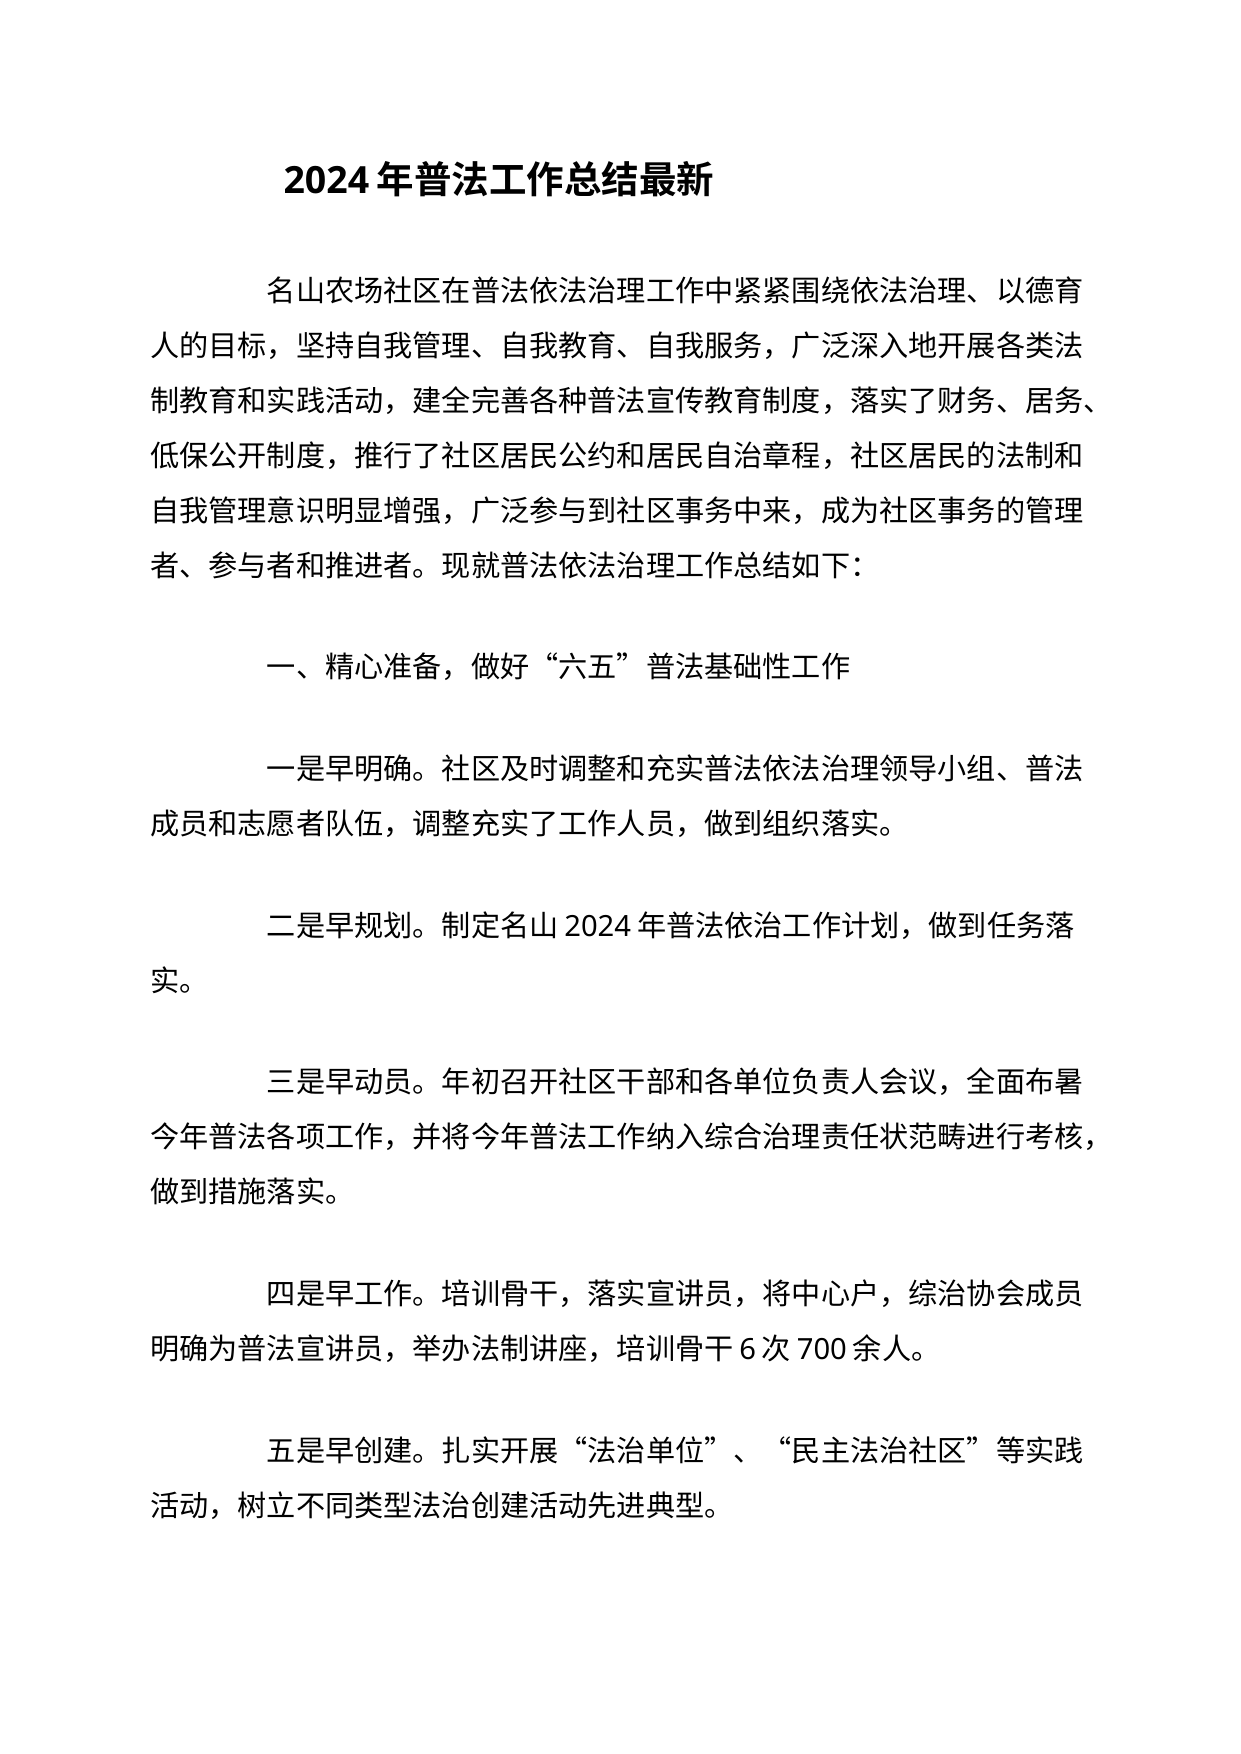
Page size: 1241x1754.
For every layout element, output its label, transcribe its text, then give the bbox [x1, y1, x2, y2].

text 一、精心准备，做好“六五”普法基础性工作 [150, 644, 1090, 686]
text 2024年普法工作总结最新 [150, 150, 1090, 204]
text 三是早动员。年初召开社区干部和各单位负责人会议，全面布暑今年普法各项工作，并将今年普法工作纳入综合治理责任状范畴进行考核，做到措施落实。 [150, 1059, 1090, 1211]
text 一是早明确。社区及时调整和充实普法依法治理领导小组、普法成员和志愿者队伍，调整充实了工作人员，做到组织落实。 [150, 746, 1090, 843]
text 五是早创建。扎实开展“法治单位”、“民主法治社区”等实践活动，树立不同类型法治创建活动先进典型。 [150, 1427, 1090, 1525]
text 名山农场社区在普法依法治理工作中紧紧围绕依法治理、以德育人的目标，坚持自我管理、自我教育、自我服务，广泛深入地开展各类法制教育和实践活动，建全完善各种普法宣传教育制度，落实了财务、居务、低保公开制度，推行了社区居民公约和居民自治章程，社区居民的法制和自我管理意识明显增强，广泛参与到社区事务中来，成为社区事务的管理者、参与者和推进者。现就普法依法治理工作总结如下： [150, 268, 1090, 584]
text 二是早规划。制定名山2024年普法依治工作计划，做到任务落实。 [150, 902, 1090, 999]
text 四是早工作。培训骨干，落实宣讲员，将中心户，综治协会成员明确为普法宣讲员，举办法制讲座，培训骨干6次700余人。 [150, 1271, 1090, 1368]
